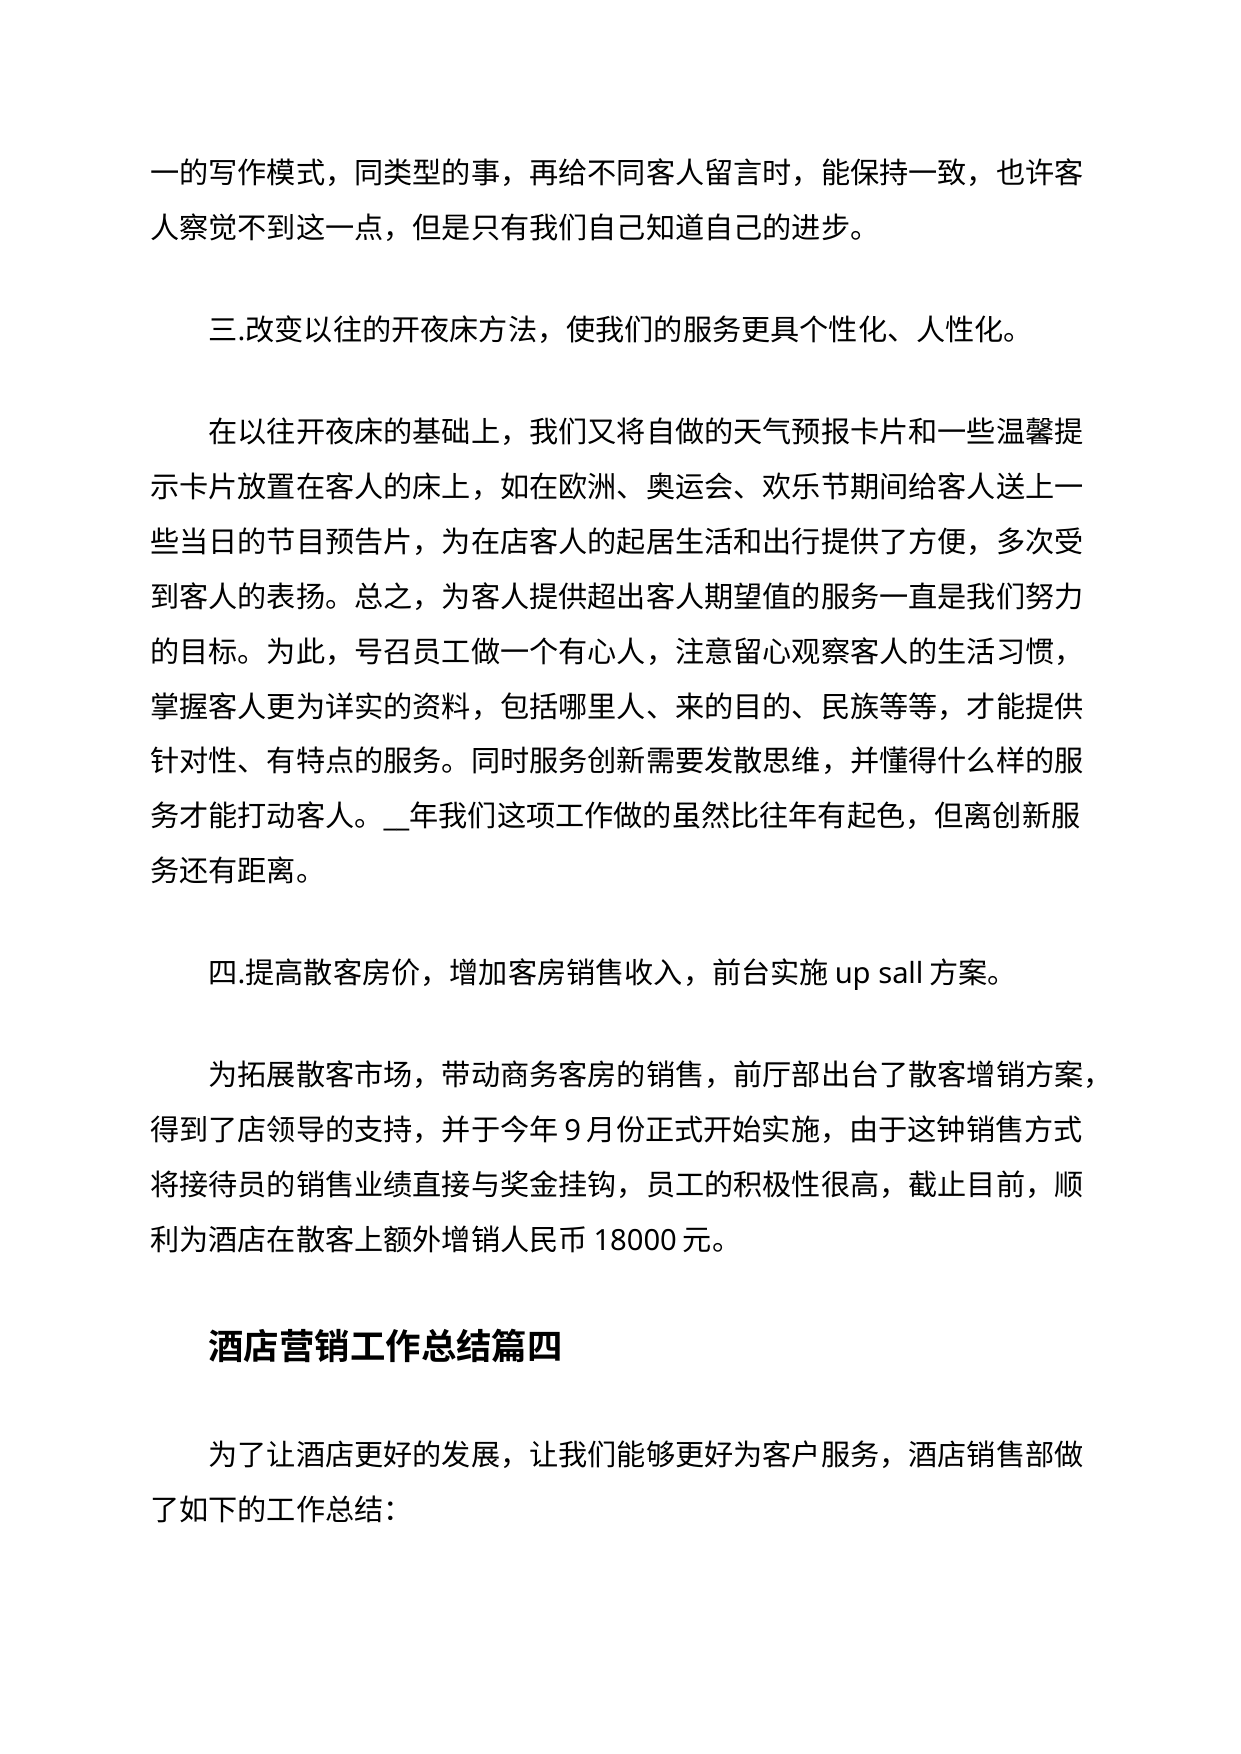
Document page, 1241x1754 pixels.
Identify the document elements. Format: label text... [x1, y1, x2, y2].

text 三.改变以往的开夜床方法，使我们的服务更具个性化、人性化。 [150, 307, 1090, 349]
text 四.提高散客房价，增加客房销售收入，前台实施up sall方案。 [150, 950, 1090, 992]
text 为了让酒店更好的发展，让我们能够更好为客户服务，酒店销售部做了如下的工作总结： [150, 1432, 1090, 1529]
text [150, 150, 1090, 247]
text 为拓展散客市场，带动商务客房的销售，前厅部出台了散客增销方案，得到了店领导的支持，并于今年9月份正式开始实施，由于这钟销售方式将接待员的销售业绩直接与奖金挂钩，员工的积极性很高，截止目前，顺利为酒店在散客上额外增销人民币18000元。 [150, 1052, 1090, 1259]
text 酒店营销工作总结篇四 [150, 1318, 1090, 1370]
text 在以往开夜床的基础上，我们又将自做的天气预报卡片和一些温馨提示卡片放置在客人的床上，如在欧洲、奥运会、欢乐节期间给客人送上一些当日的节目预告片，为在店客人的起居生活和出行提供了方便，多次受到客人的表扬。总之，为客人提供超出客人期望值的服务一直是我们努力的目标。为此，号召员工做一个有心人，注意留心观察客人的生活习惯，掌握客人更为详实的资料，包括哪里人、来的目的、民族等等，才能提供针对性、有特点的服务。同时服务创新需要发散思维，并懂得什么样的服务才能打动客人。__年我们这项工作做的虽然比往年有起色，但离创新服务还有距离。 [150, 409, 1090, 890]
